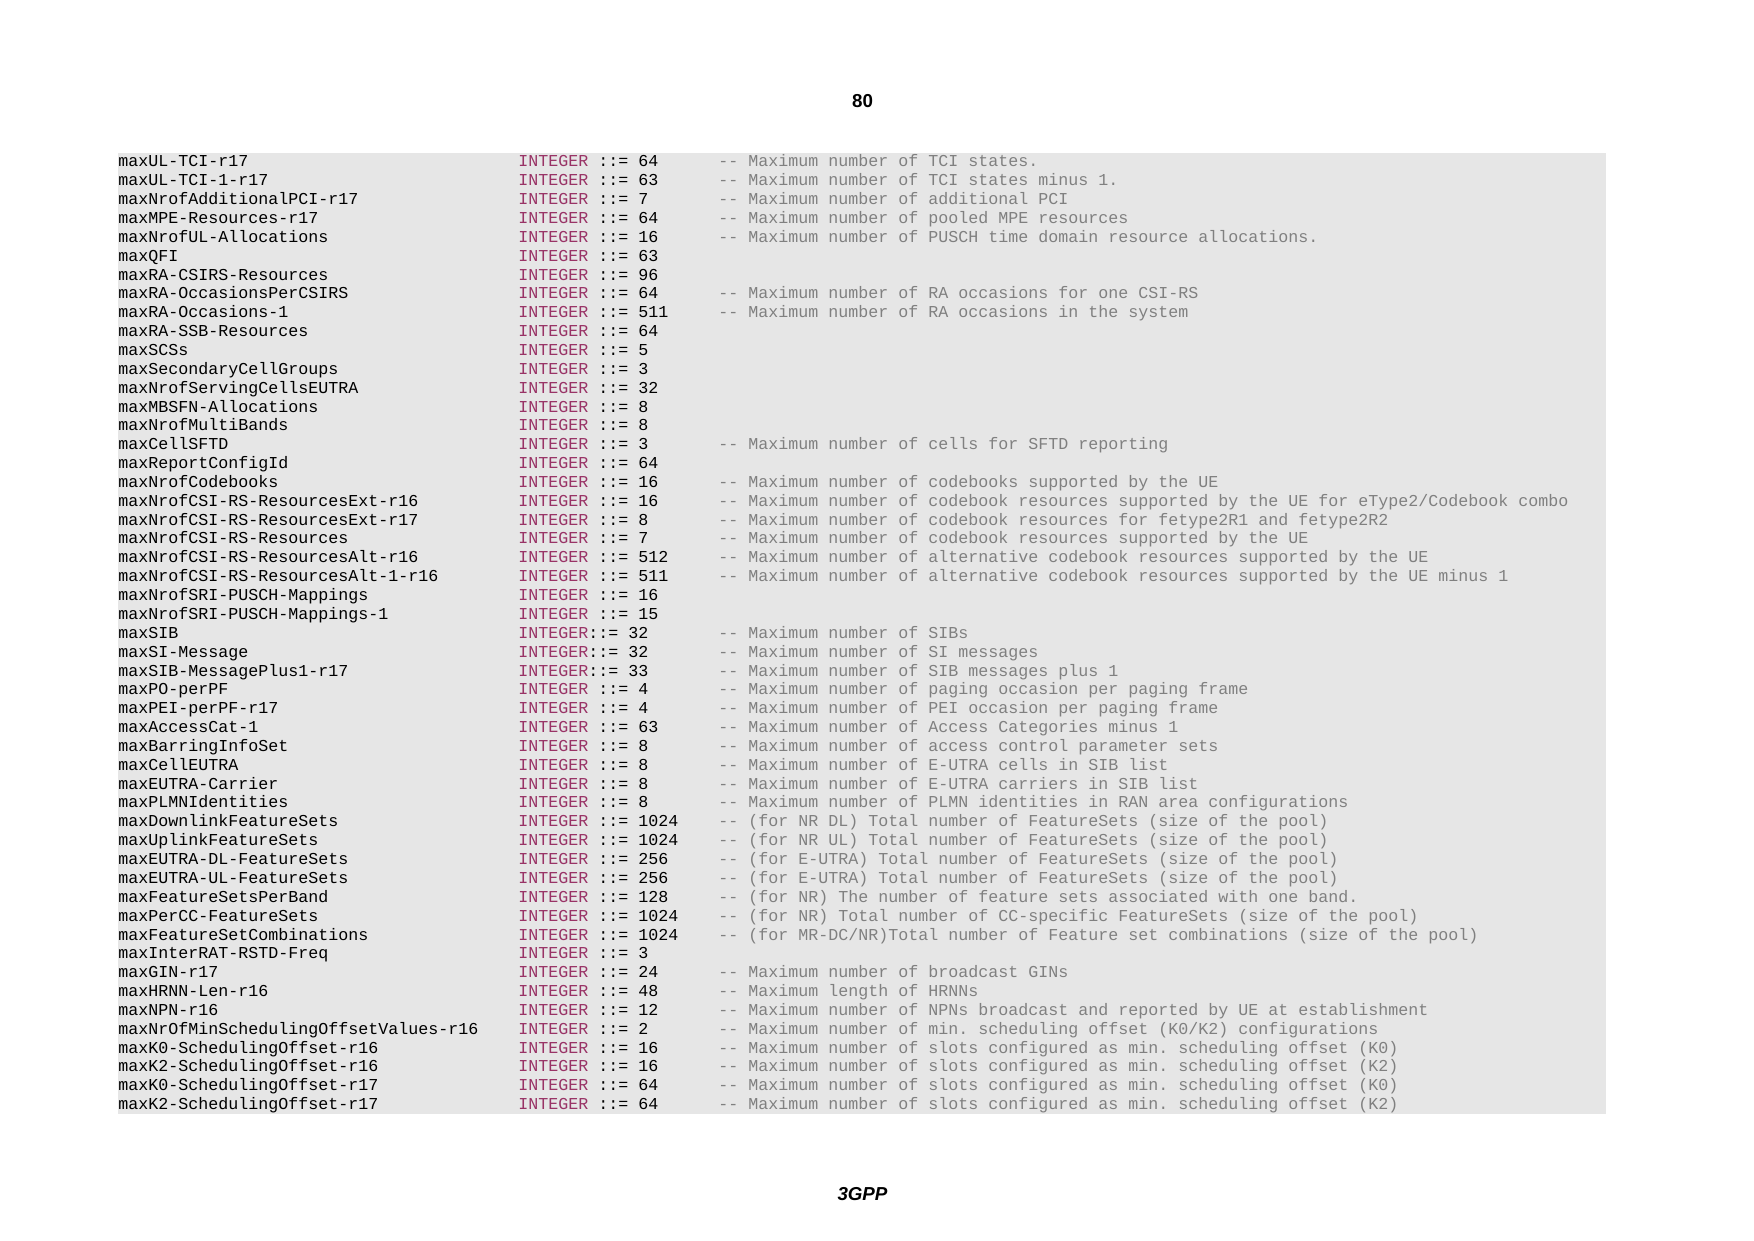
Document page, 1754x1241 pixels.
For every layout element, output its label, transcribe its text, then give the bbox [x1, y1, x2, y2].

text maxNrofCSI-RS-ResourcesExt-r17 INTEGER ::= 8 -- Maximum number of codebook resources for fetype2R1 and fetype2R2 [118, 511, 1606, 530]
text maxUL-TCI-1-r17 INTEGER ::= 63 -- Maximum number of TCI states minus 1. [118, 172, 1606, 191]
text maxMBSFN-Allocations INTEGER ::= 8 [118, 398, 1606, 417]
text maxNrofSRI-PUSCH-Mappings-1 INTEGER ::= 15 [118, 606, 1606, 624]
text maxReportConfigId INTEGER ::= 64 [118, 455, 1606, 473]
text maxNrofMultiBands INTEGER ::= 8 [118, 417, 1606, 436]
text maxPerCC-FeatureSets INTEGER ::= 1024 -- (for NR) Total number of CC-specific FeatureSets (size of the pool) [118, 907, 1606, 926]
text maxPO-perPF INTEGER ::= 4 -- Maximum number of paging occasion per paging frame [118, 681, 1606, 700]
text maxCellEUTRA INTEGER ::= 8 -- Maximum number of E-UTRA cells in SIB list [118, 756, 1606, 775]
text maxNrofServingCellsEUTRA INTEGER ::= 32 [118, 379, 1606, 398]
text maxSIB INTEGER::= 32 -- Maximum number of SIBs [118, 624, 1606, 643]
text maxRA-Occasions-1 INTEGER ::= 511 -- Maximum number of RA occasions in the system [118, 304, 1606, 323]
text maxNrofAdditionalPCI-r17 INTEGER ::= 7 -- Maximum number of additional PCI [118, 191, 1606, 209]
text maxEUTRA-DL-FeatureSets INTEGER ::= 256 -- (for E-UTRA) Total number of FeatureSets (size of the pool) [118, 851, 1606, 869]
text maxAccessCat-1 INTEGER ::= 63 -- Maximum number of Access Categories minus 1 [118, 719, 1606, 737]
text maxUplinkFeatureSets INTEGER ::= 1024 -- (for NR UL) Total number of FeatureSets (size of the pool) [118, 832, 1606, 851]
text maxPLMNIdentities INTEGER ::= 8 -- Maximum number of PLMN identities in RAN area configurations [118, 794, 1606, 813]
text maxMPE-Resources-r17 INTEGER ::= 64 -- Maximum number of pooled MPE resources [118, 209, 1606, 228]
text maxNrofSRI-PUSCH-Mappings INTEGER ::= 16 [118, 587, 1606, 606]
text maxK2-SchedulingOffset-r17 INTEGER ::= 64 -- Maximum number of slots configured as min. scheduling offset (K2) [118, 1096, 1606, 1114]
text maxQFI INTEGER ::= 63 [118, 247, 1606, 266]
text maxK2-SchedulingOffset-r16 INTEGER ::= 16 -- Maximum number of slots configured as min. scheduling offset (K2) [118, 1058, 1606, 1077]
text maxSI-Message INTEGER::= 32 -- Maximum number of SI messages [118, 643, 1606, 662]
text maxK0-SchedulingOffset-r17 INTEGER ::= 64 -- Maximum number of slots configured as min. scheduling offset (K0) [118, 1077, 1606, 1096]
text maxEUTRA-Carrier INTEGER ::= 8 -- Maximum number of E-UTRA carriers in SIB list [118, 775, 1606, 794]
text maxSecondaryCellGroups INTEGER ::= 3 [118, 360, 1606, 379]
text maxK0-SchedulingOffset-r16 INTEGER ::= 16 -- Maximum number of slots configured as min. scheduling offset (K0) [118, 1039, 1606, 1058]
text maxNrOfMinSchedulingOffsetValues-r16 INTEGER ::= 2 -- Maximum number of min. scheduling offset (K0/K2) configurations [118, 1020, 1606, 1039]
text maxNrofCSI-RS-ResourcesAlt-r16 INTEGER ::= 512 -- Maximum number of alternative codebook resources supported by the UE [118, 549, 1606, 568]
text maxPEI-perPF-r17 INTEGER ::= 4 -- Maximum number of PEI occasion per paging frame [118, 700, 1606, 719]
text maxNPN-r16 INTEGER ::= 12 -- Maximum number of NPNs broadcast and reported by UE at establishment [118, 1001, 1606, 1020]
text maxFeatureSetsPerBand INTEGER ::= 128 -- (for NR) The number of feature sets associated with one band. [118, 888, 1606, 907]
text maxCellSFTD INTEGER ::= 3 -- Maximum number of cells for SFTD reporting [118, 436, 1606, 455]
text maxSCSs INTEGER ::= 5 [118, 342, 1606, 360]
text maxEUTRA-UL-FeatureSets INTEGER ::= 256 -- (for E-UTRA) Total number of FeatureSets (size of the pool) [118, 869, 1606, 888]
text maxNrofCSI-RS-Resources INTEGER ::= 7 -- Maximum number of codebook resources supported by the UE [118, 530, 1606, 549]
text maxBarringInfoSet INTEGER ::= 8 -- Maximum number of access control parameter sets [118, 737, 1606, 756]
text maxNrofCodebooks INTEGER ::= 16 -- Maximum number of codebooks supported by the UE [118, 473, 1606, 492]
text maxNrofCSI-RS-ResourcesExt-r16 INTEGER ::= 16 -- Maximum number of codebook resources supported by the UE for eType2/Codebook combo [118, 492, 1606, 511]
text maxRA-SSB-Resources INTEGER ::= 64 [118, 323, 1606, 342]
text maxInterRAT-RSTD-Freq INTEGER ::= 3 [118, 945, 1606, 964]
text maxNrofCSI-RS-ResourcesAlt-1-r16 INTEGER ::= 511 -- Maximum number of alternative codebook resources supported by the UE minus 1 [118, 568, 1606, 587]
text maxRA-CSIRS-Resources INTEGER ::= 96 [118, 266, 1606, 285]
text maxRA-OccasionsPerCSIRS INTEGER ::= 64 -- Maximum number of RA occasions for one CSI-RS [118, 285, 1606, 304]
text maxSIB-MessagePlus1-r17 INTEGER::= 33 -- Maximum number of SIB messages plus 1 [118, 662, 1606, 681]
text maxUL-TCI-r17 INTEGER ::= 64 -- Maximum number of TCI states. [118, 153, 1606, 172]
text maxHRNN-Len-r16 INTEGER ::= 48 -- Maximum length of HRNNs [118, 983, 1606, 1001]
text maxGIN-r17 INTEGER ::= 24 -- Maximum number of broadcast GINs [118, 964, 1606, 983]
text maxNrofUL-Allocations INTEGER ::= 16 -- Maximum number of PUSCH time domain resource allocations. [118, 228, 1606, 247]
text maxFeatureSetCombinations INTEGER ::= 1024 -- (for MR-DC/NR)Total number of Feature set combinations (size of the pool) [118, 926, 1606, 945]
text maxDownlinkFeatureSets INTEGER ::= 1024 -- (for NR DL) Total number of FeatureSets (size of the pool) [118, 813, 1606, 832]
